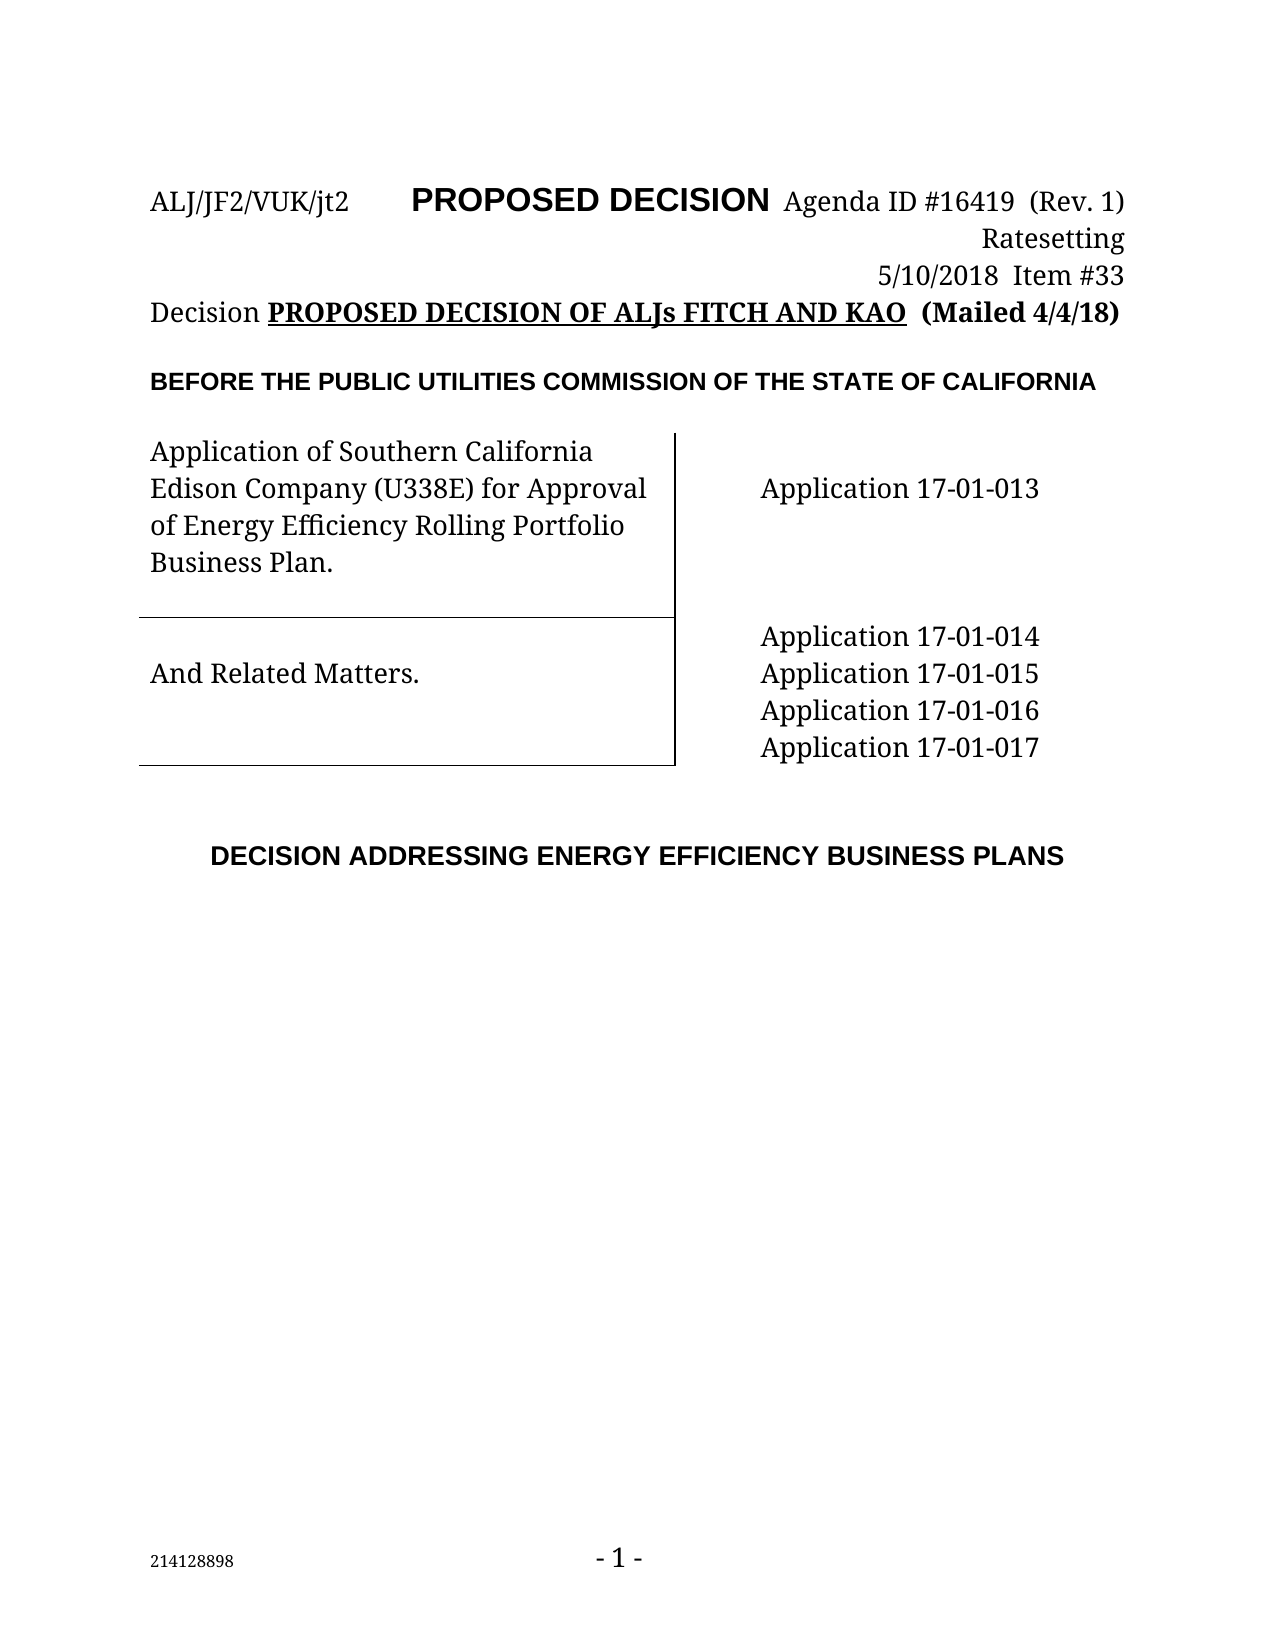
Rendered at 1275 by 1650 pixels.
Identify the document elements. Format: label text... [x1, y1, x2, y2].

text 5/10/2018 Item #33 [150, 256, 1125, 293]
table_cell Application 17-01-014 Application 17-01-015 Application 17-01-016 Application 17-01-017 [676, 617, 1125, 765]
text Ratesetting [150, 219, 1125, 256]
text DECISION ADDRESSING ENERGY EFFICIENCY BUSINESS PLANS [150, 840, 1125, 871]
text ALJ/JF2/VUK/jt2 PROPOSED DECISION Agenda ID #16419 (Rev. 1) [150, 180, 1125, 219]
table_cell And Related Matters. [139, 618, 674, 765]
text Decision PROPOSED DECISION OF ALJs FITCH AND KAO (Mailed 4/4/18) [150, 293, 1125, 330]
table_header Application of Southern California Edison Company (U338E) for Approval of Energy Efficiency Rolling Portfolio Business Plan. [139, 433, 674, 617]
text BEFORE THE PUBLIC UTILITIES COMMISSION OF THE STATE OF [150, 367, 1125, 396]
table_header Application 17-01-013 [676, 433, 1125, 617]
